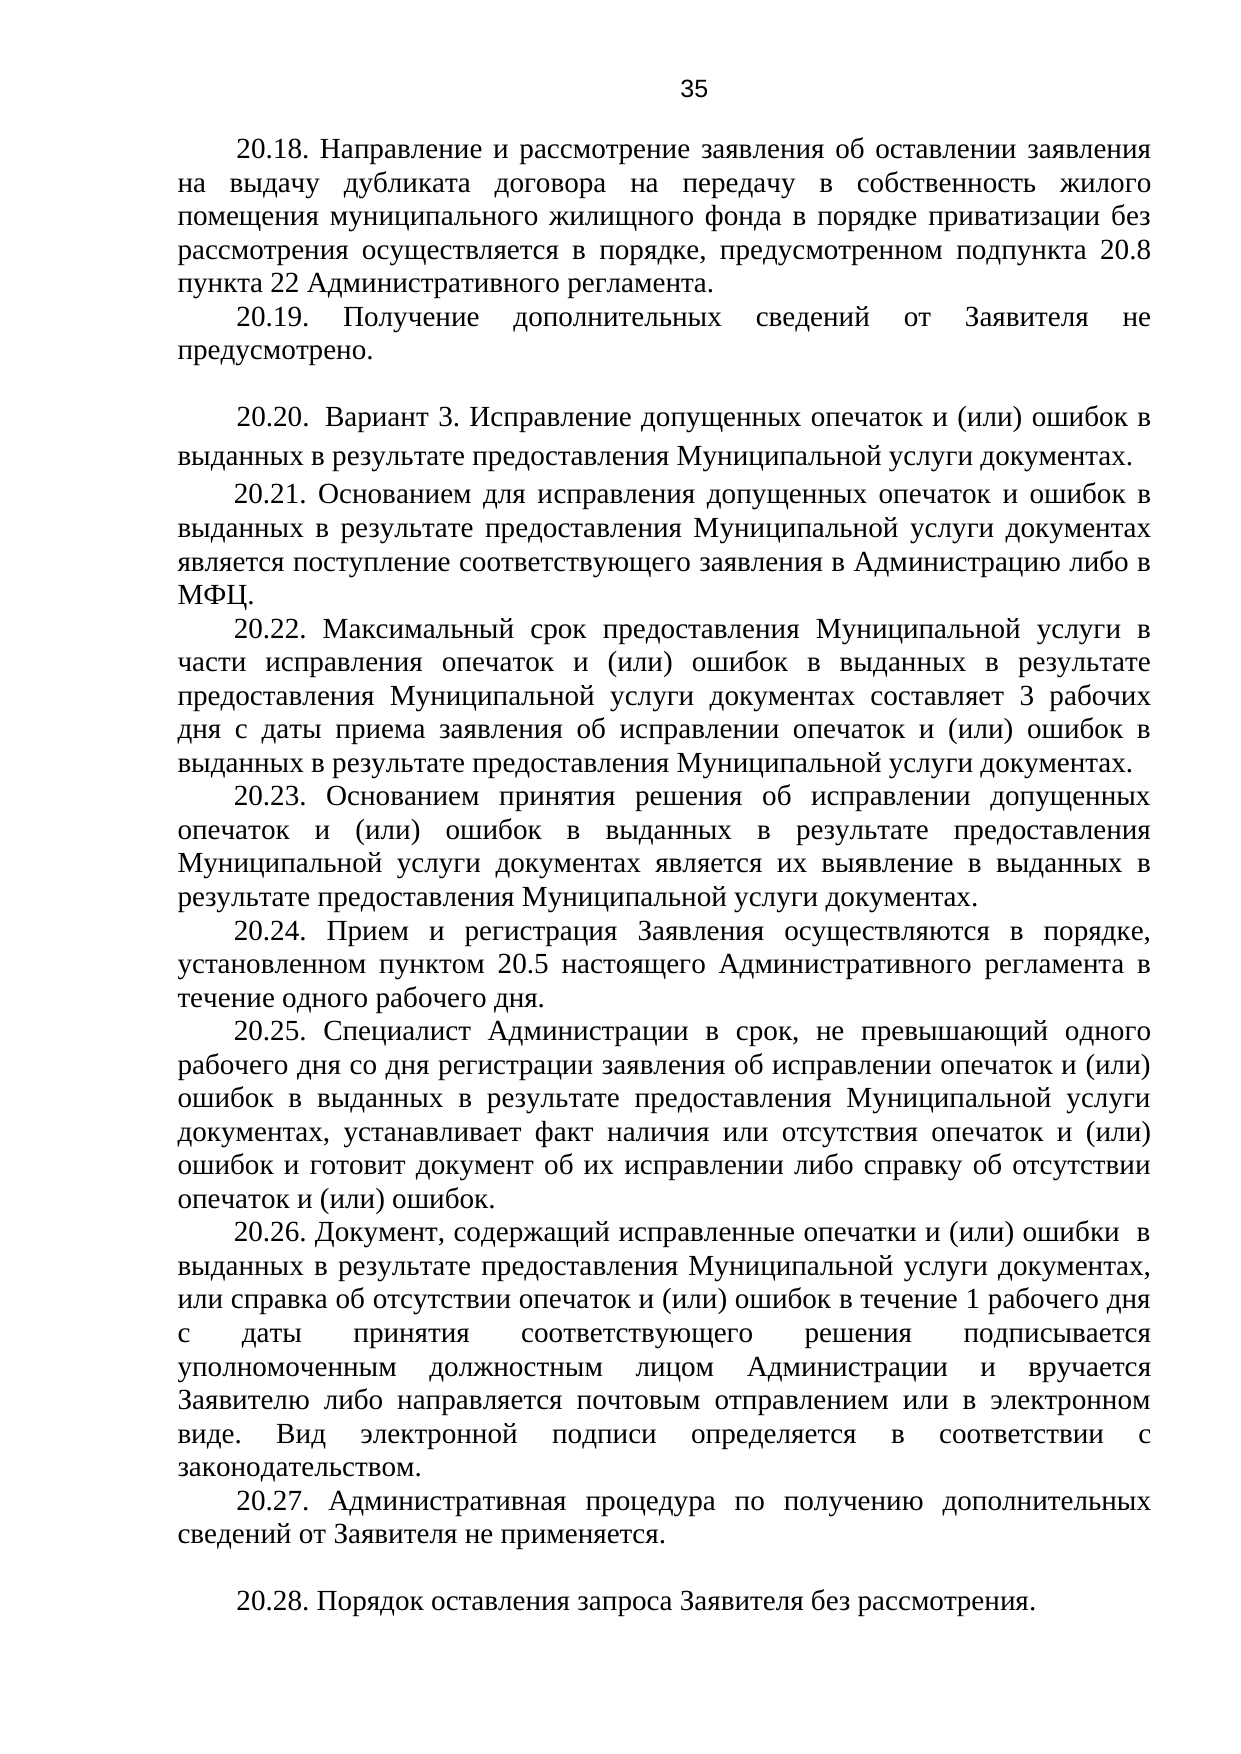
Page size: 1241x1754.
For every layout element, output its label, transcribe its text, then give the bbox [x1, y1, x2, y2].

text 20.25. Специалист Администрации в срок, не превышающий одного рабочего дня со дня регистрации заявления об исправлении опечаток и (или) ошибок в выданных в результате предоставления Муниципальной услуги документах, устанавливает факт наличия или отсутствия опечаток и (или) ошибок и готовит документ об их исправлении либо справку об отсутствии опечаток и (или) ошибок. [177, 1013, 1152, 1214]
list Вариант 3. Исправление допущенных опечаток и (или) ошибок в выданных в результате предоставления Муниципальной услуги документах. [177, 399, 1152, 472]
text 20.21. Основанием для исправления допущенных опечаток и ошибок в выданных в результате предоставления Муниципальной услуги документах является поступление соответствующего заявления в Администрацию либо в МФЦ. [177, 477, 1152, 611]
text 20.19. Получение дополнительных сведений от Заявителя не предусмотрено. [177, 299, 1152, 366]
text 20.27. Административная процедура по получению дополнительных сведений от Заявителя не применяется. [177, 1483, 1152, 1550]
text 20.24. Прием и регистрация Заявления осуществляются в порядке, установленном пунктом 20.5 настоящего Административного регламента в течение одного рабочего дня. [177, 913, 1152, 1013]
text 20.18. Направление и рассмотрение заявления об оставлении заявления на выдачу дубликата договора на передачу в собственность жилого помещения муниципального жилищного фонда в порядке приватизации без рассмотрения осуществляется в порядке, предусмотренном подпункта 20.8 пункта 22 Административного регламента. [177, 131, 1152, 299]
text 20.23. Основанием принятия решения об исправлении допущенных опечаток и (или) ошибок в выданных в результате предоставления Муниципальной услуги документах является их выявление в выданных в результате предоставления Муниципальной услуги документах. [177, 778, 1152, 913]
text 20.26. Документ, содержащий исправленные опечатки и (или) ошибки в выданных в результате предоставления Муниципальной услуги документах, или справка об отсутствии опечаток и (или) ошибок в течение 1 рабочего дня с даты принятия соответствующего решения подписывается уполномоченным должностным лицом Администрации и вручается Заявителю либо направляется почтовым отправлением или в электронном виде. Вид электронной подписи определяется в соответствии с законодательством. [177, 1214, 1152, 1483]
text 20.28. Порядок оставления запроса Заявителя без рассмотрения. [177, 1583, 1152, 1617]
text 20.22. Максимальный срок предоставления Муниципальной услуги в части исправления опечаток и (или) ошибок в выданных в результате предоставления Муниципальной услуги документах составляет 3 рабочих дня с даты приема заявления об исправлении опечаток и (или) ошибок в выданных в результате предоставления Муниципальной услуги документах. [177, 611, 1152, 778]
